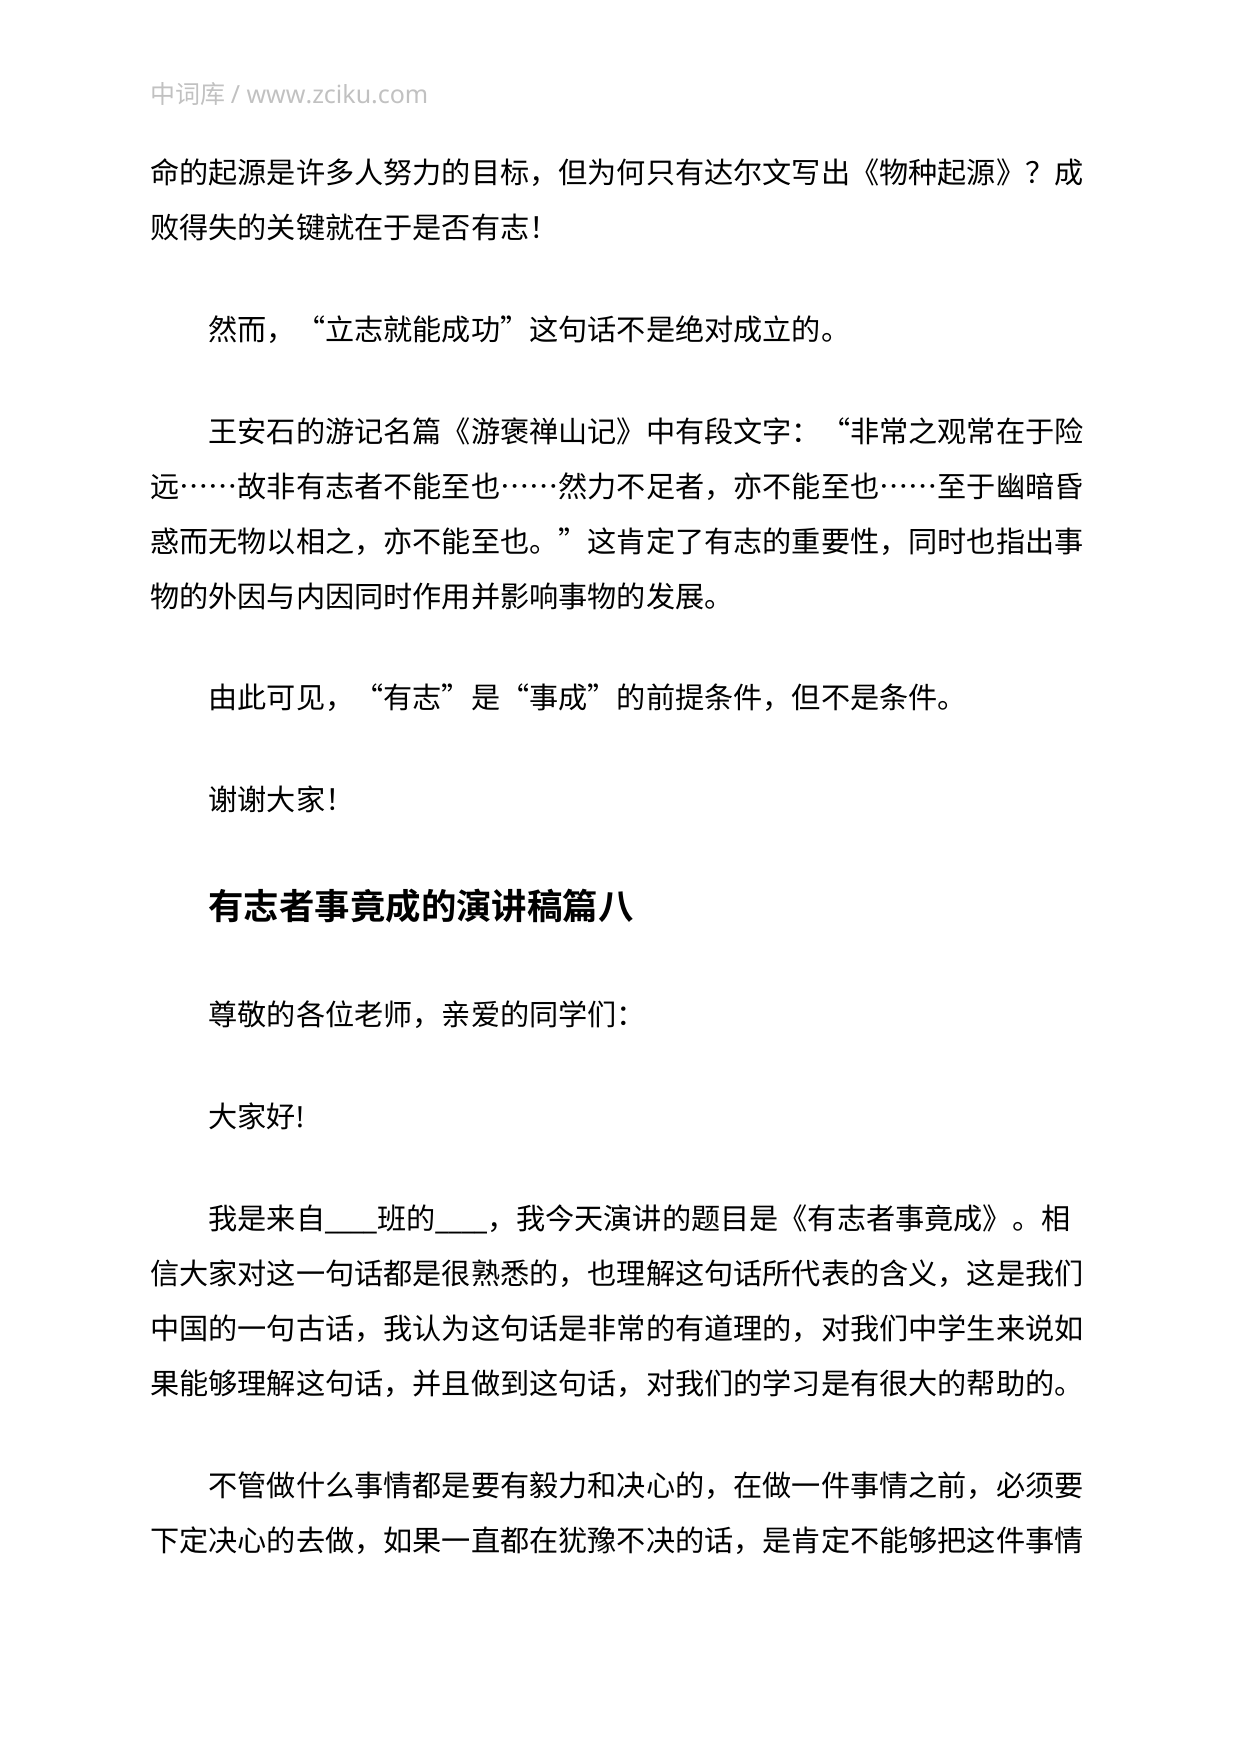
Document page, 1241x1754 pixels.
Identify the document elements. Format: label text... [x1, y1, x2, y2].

text 然而，“立志就能成功”这句话不是绝对成立的。 [150, 307, 1090, 349]
text 尊敬的各位老师，亲爱的同学们： [150, 992, 1090, 1034]
text 有志者事竟成的演讲稿篇八 [150, 878, 1090, 930]
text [150, 1462, 1090, 1559]
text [150, 150, 1090, 247]
text 谢谢大家！ [150, 777, 1090, 819]
text 由此可见，“有志”是“事成”的前提条件，但不是条件。 [150, 675, 1090, 717]
text 大家好! [150, 1094, 1090, 1136]
text 王安石的游记名篇《游褒禅山记》中有段文字：“非常之观常在于险远……故非有志者不能至也……然力不足者，亦不能至也……至于幽暗昏惑而无物以相之，亦不能至也。”这肯定了有志的重要性，同时也指出事物的外因与内因同时作用并影响事物的发展。 [150, 408, 1090, 615]
text 我是来自____班的____，我今天演讲的题目是《有志者事竟成》。相信大家对这一句话都是很熟悉的，也理解这句话所代表的含义，这是我们中国的一句古话，我认为这句话是非常的有道理的，对我们中学生来说如果能够理解这句话，并且做到这句话，对我们的学习是有很大的帮助的。 [150, 1196, 1090, 1403]
